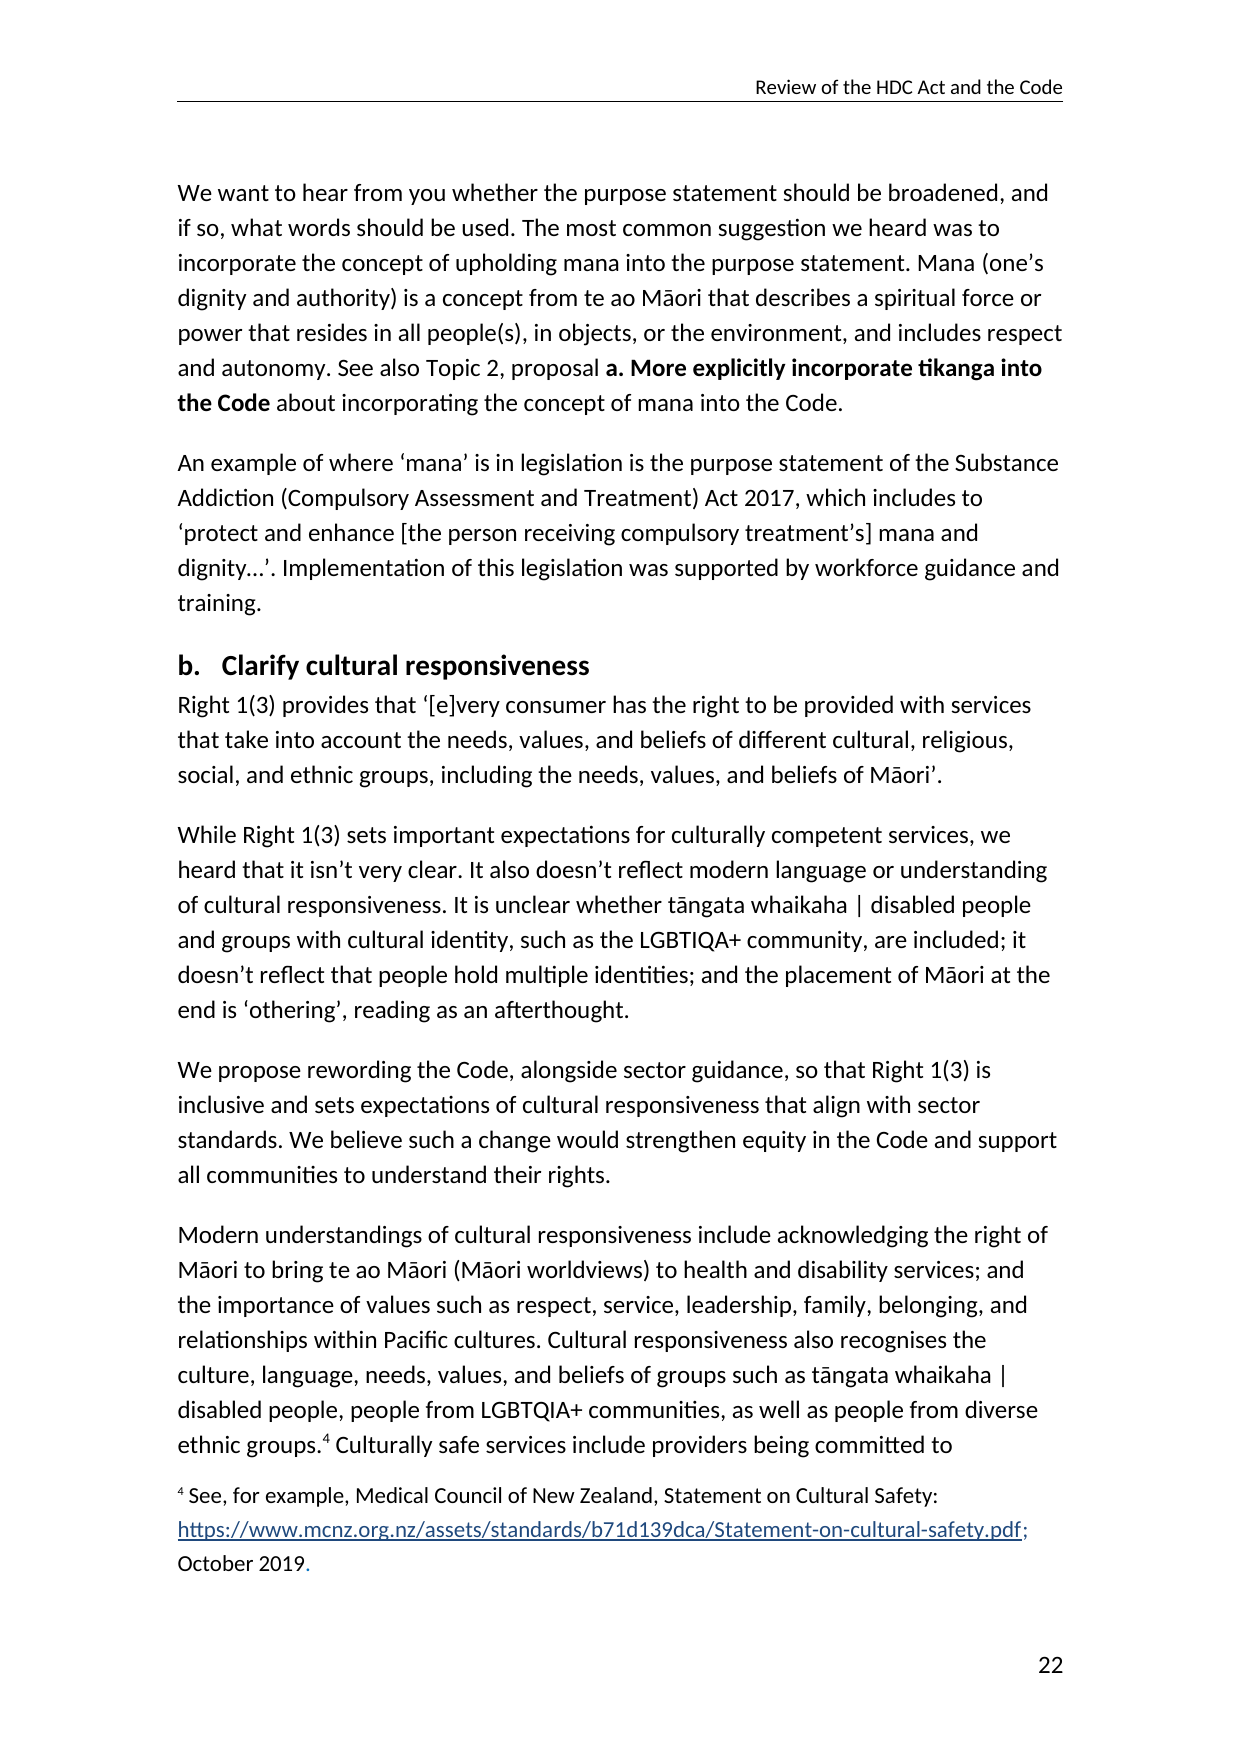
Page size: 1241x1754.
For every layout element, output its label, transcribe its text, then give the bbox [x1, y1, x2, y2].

text We propose rewording the Code, alongside sector guidance, so that Right 1(3) is inclusive and sets expectations of cultural responsiveness that align with sector standards. We believe such a change would strengthen equity in the Code and support all communities to understand their rights. [177, 1054, 1063, 1189]
subtitle Clarify cultural responsiveness [177, 647, 1063, 683]
text An example of where ‘mana’ is in legislation is the purpose statement of the Substance Addiction (Compulsory Assessment and Treatment) Act 2017, which includes to ‘protect and enhance [the person receiving compulsory treatment’s] mana and dignity…’. Implementation of this legislation was supported by workforce guidance and training. [177, 447, 1063, 618]
text While Right 1(3) sets important expectations for culturally competent services, we heard that it isn’t very clear. It also doesn’t reflect modern language or understanding of cultural responsiveness. It is unclear whether tāngata whaikaha | disabled people and groups with cultural identity, such as the LGBTIQA+ community, are included; it doesn’t reflect that people hold multiple identities; and the placement of Māori at the end is ‘othering’, reading as an afterthought. [177, 819, 1063, 1024]
text We want to hear from you whether the purpose statement should be broadened, and if so, what words should be used. The most common suggestion we heard was to incorporate the concept of upholding mana into the purpose statement. Mana (one’s dignity and authority) is a concept from te ao Māori that describes a spiritual force or power that resides in all people(s), in objects, or the environment, and includes respect and autonomy. See also Topic 2, proposal a. More explicitly incorporate tikanga into the Code about incorporating the concept of mana into the Code. [177, 177, 1063, 418]
text Right 1(3) provides that ‘[e]very consumer has the right to be provided with services that take into account the needs, values, and beliefs of different cultural, religious, social, and ethnic groups, including the needs, values, and beliefs of Māori’. [177, 689, 1063, 789]
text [177, 1219, 1063, 1459]
